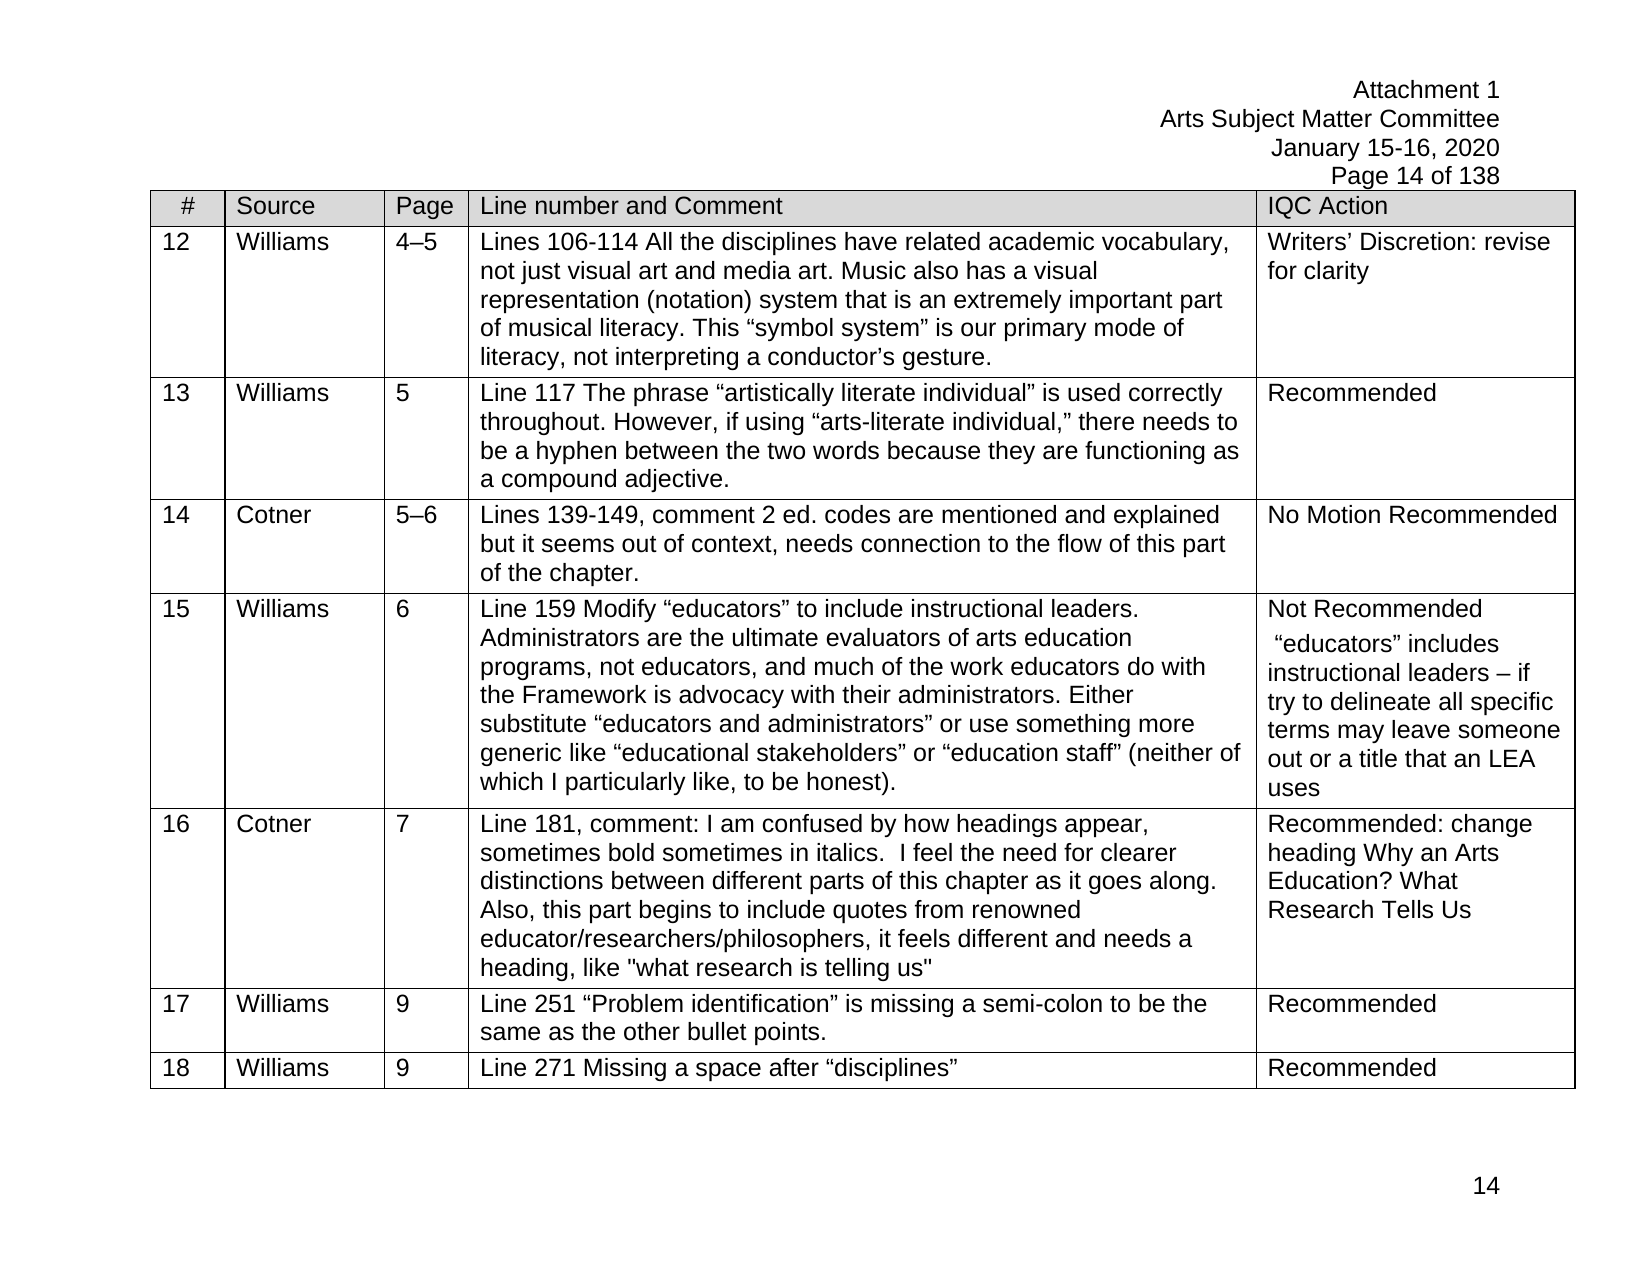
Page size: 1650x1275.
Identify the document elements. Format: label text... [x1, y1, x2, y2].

table_cell 13 [151, 378, 224, 499]
table_cell 5 [385, 378, 468, 499]
table_cell Williams [226, 594, 384, 808]
table_header Page [385, 191, 468, 226]
table_cell Lines 106-114 All the disciplines have related academic vocabulary, not just visual art and media art. Music also has a visual representation (notation) system that is an extremely important part of musical literacy. This “symbol system” is our primary mode of literacy, not interpreting a conductor’s gesture. [469, 227, 1256, 377]
table_cell Cotner [226, 500, 384, 593]
table_cell 14 [151, 500, 224, 593]
table_cell 17 [151, 989, 224, 1052]
table_cell 6 [385, 594, 468, 808]
table_cell Williams [226, 378, 384, 499]
table_cell 18 [151, 1053, 224, 1088]
table_cell 7 [385, 809, 468, 987]
table_cell Williams [226, 1053, 384, 1088]
table_cell 5–6 [385, 500, 468, 593]
table_header # [151, 191, 224, 226]
table_cell Lines 139-149, comment 2 ed. codes are mentioned and explained but it seems out of context, needs connection to the flow of this part of the chapter. [469, 500, 1256, 593]
table_cell Line 271 Missing a space after “disciplines” [469, 1053, 1256, 1088]
table_cell Line 159 Modify “educators” to include instructional leaders. Administrators are the ultimate evaluators of arts education programs, not educators, and much of the work educators do with the Framework is advocacy with their administrators. Either substitute “educators and administrators” or use something more generic like “educational stakeholders” or “education staff” (neither of which I particularly like, to be honest). [469, 594, 1256, 808]
table_cell 4–5 [385, 227, 468, 377]
table_cell Recommended [1257, 989, 1574, 1052]
table_cell Cotner [226, 809, 384, 987]
table_cell 9 [385, 1053, 468, 1088]
table_cell Recommended [1257, 1053, 1574, 1088]
table_cell Line 251 “Problem identification” is missing a semi-colon to be the same as the other bullet points. [469, 989, 1256, 1052]
table_cell 15 [151, 594, 224, 808]
table_header Line number and Comment [469, 191, 1256, 226]
table_cell Williams [226, 227, 384, 377]
table_cell 12 [151, 227, 224, 377]
table_header IQC Action [1257, 191, 1574, 226]
table_cell Recommended [1257, 378, 1574, 499]
table_header Source [226, 191, 384, 226]
table_cell Not Recommended “educators” includes instructional leaders – if try to delineate all specific terms may leave someone out or a title that an LEA uses [1257, 594, 1574, 808]
table_cell Williams [226, 989, 384, 1052]
table_cell Recommended: change heading Why an Arts Education? What Research Tells Us [1257, 809, 1574, 987]
table_cell 9 [385, 989, 468, 1052]
table_cell 16 [151, 809, 224, 987]
table_cell Line 181, comment: I am confused by how headings appear, sometimes bold sometimes in italics. I feel the need for clearer distinctions between different parts of this chapter as it goes along. Also, this part begins to include quotes from renowned educator/researchers/philosophers, it feels different and needs a heading, like "what research is telling us" [469, 809, 1256, 987]
table_cell Line 117 The phrase “artistically literate individual” is used correctly throughout. However, if using “arts-literate individual,” there needs to be a hyphen between the two words because they are functioning as a compound adjective. [469, 378, 1256, 499]
table_cell No Motion Recommended [1257, 500, 1574, 593]
table_cell Writers’ Discretion: revise for clarity [1257, 227, 1574, 377]
